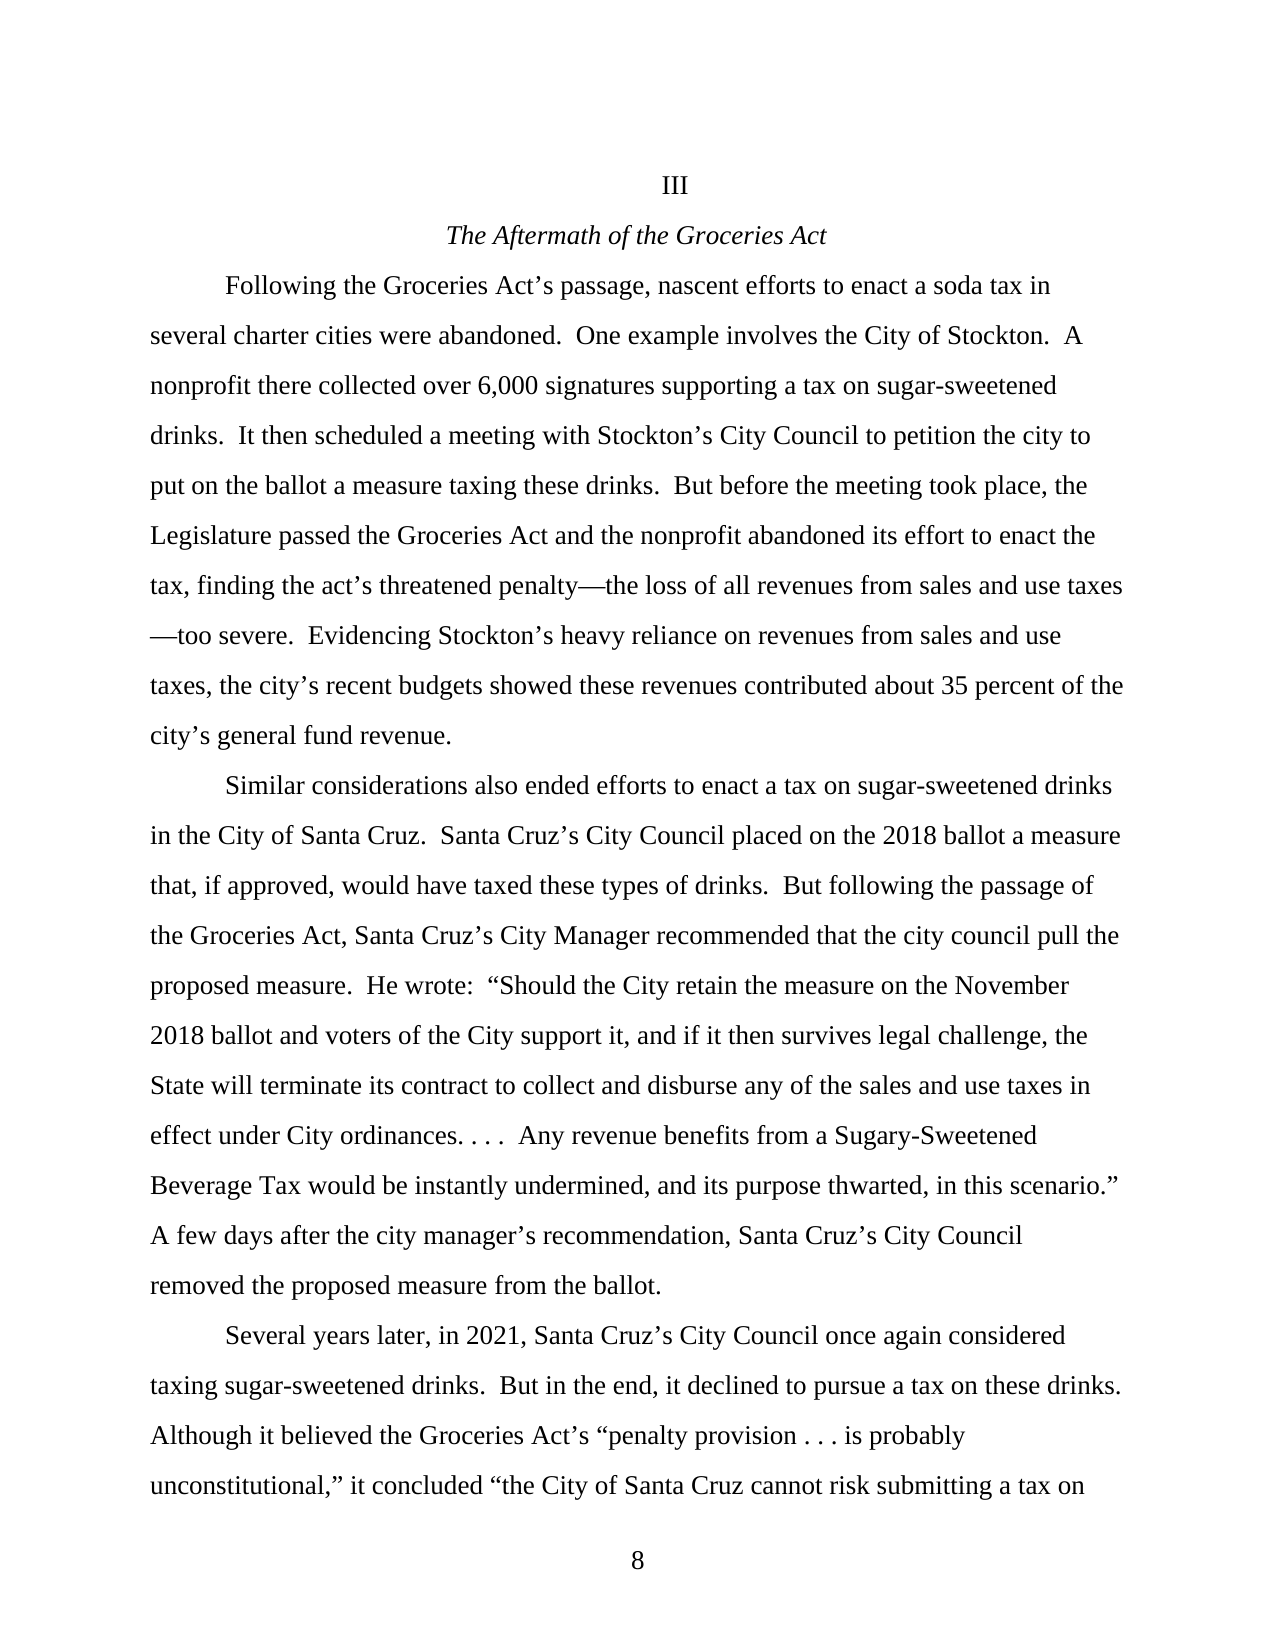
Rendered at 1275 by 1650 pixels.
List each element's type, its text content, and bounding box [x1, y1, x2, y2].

text Following the Groceries Act’s passage, nascent efforts to enact a soda tax in several charter cities were abandoned. One example involves the City of Stockton. A nonprofit there collected over 6,000 signatures supporting a tax on sugar-sweetened drinks. It then scheduled a meeting with Stockton’s City Council to petition the city to put on the ballot a measure taxing these drinks. But before the meeting took place, the Legislature passed the Groceries Act and the nonprofit abandoned its effort to enact the tax, finding the act’s threatened penalty—the loss of all revenues from sales and use taxes—too severe. Evidencing Stockton’s heavy reliance on revenues from sales and use taxes, the city’s recent budgets showed these revenues contributed about 35 percent of the city’s general fund revenue. [150, 250, 1125, 750]
text The Aftermath of the Groceries Act [150, 200, 1125, 250]
subtitle III [150, 150, 1125, 200]
text Similar considerations also ended efforts to enact a tax on sugar-sweetened drinks in the City of Santa Cruz. Santa Cruz’s City Council placed on the 2018 ballot a measure that, if approved, would have taxed these types of drinks. But following the passage of the Groceries Act, Santa Cruz’s City Manager recommended that the city council pull the proposed measure. He wrote: “Should the City retain the measure on the November 2018 ballot and voters of the City support it, and if it then survives legal challenge, the State will terminate its contract to collect and disburse any of the sales and use taxes in effect under City ordinances. . . . Any revenue benefits from a Sugary-Sweetened Beverage Tax would be instantly undermined, and its purpose thwarted, in this scenario.” A few days after the city manager’s recommendation, Santa Cruz’s City Council removed the proposed measure from the ballot. [150, 750, 1125, 1300]
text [150, 1300, 1125, 1500]
